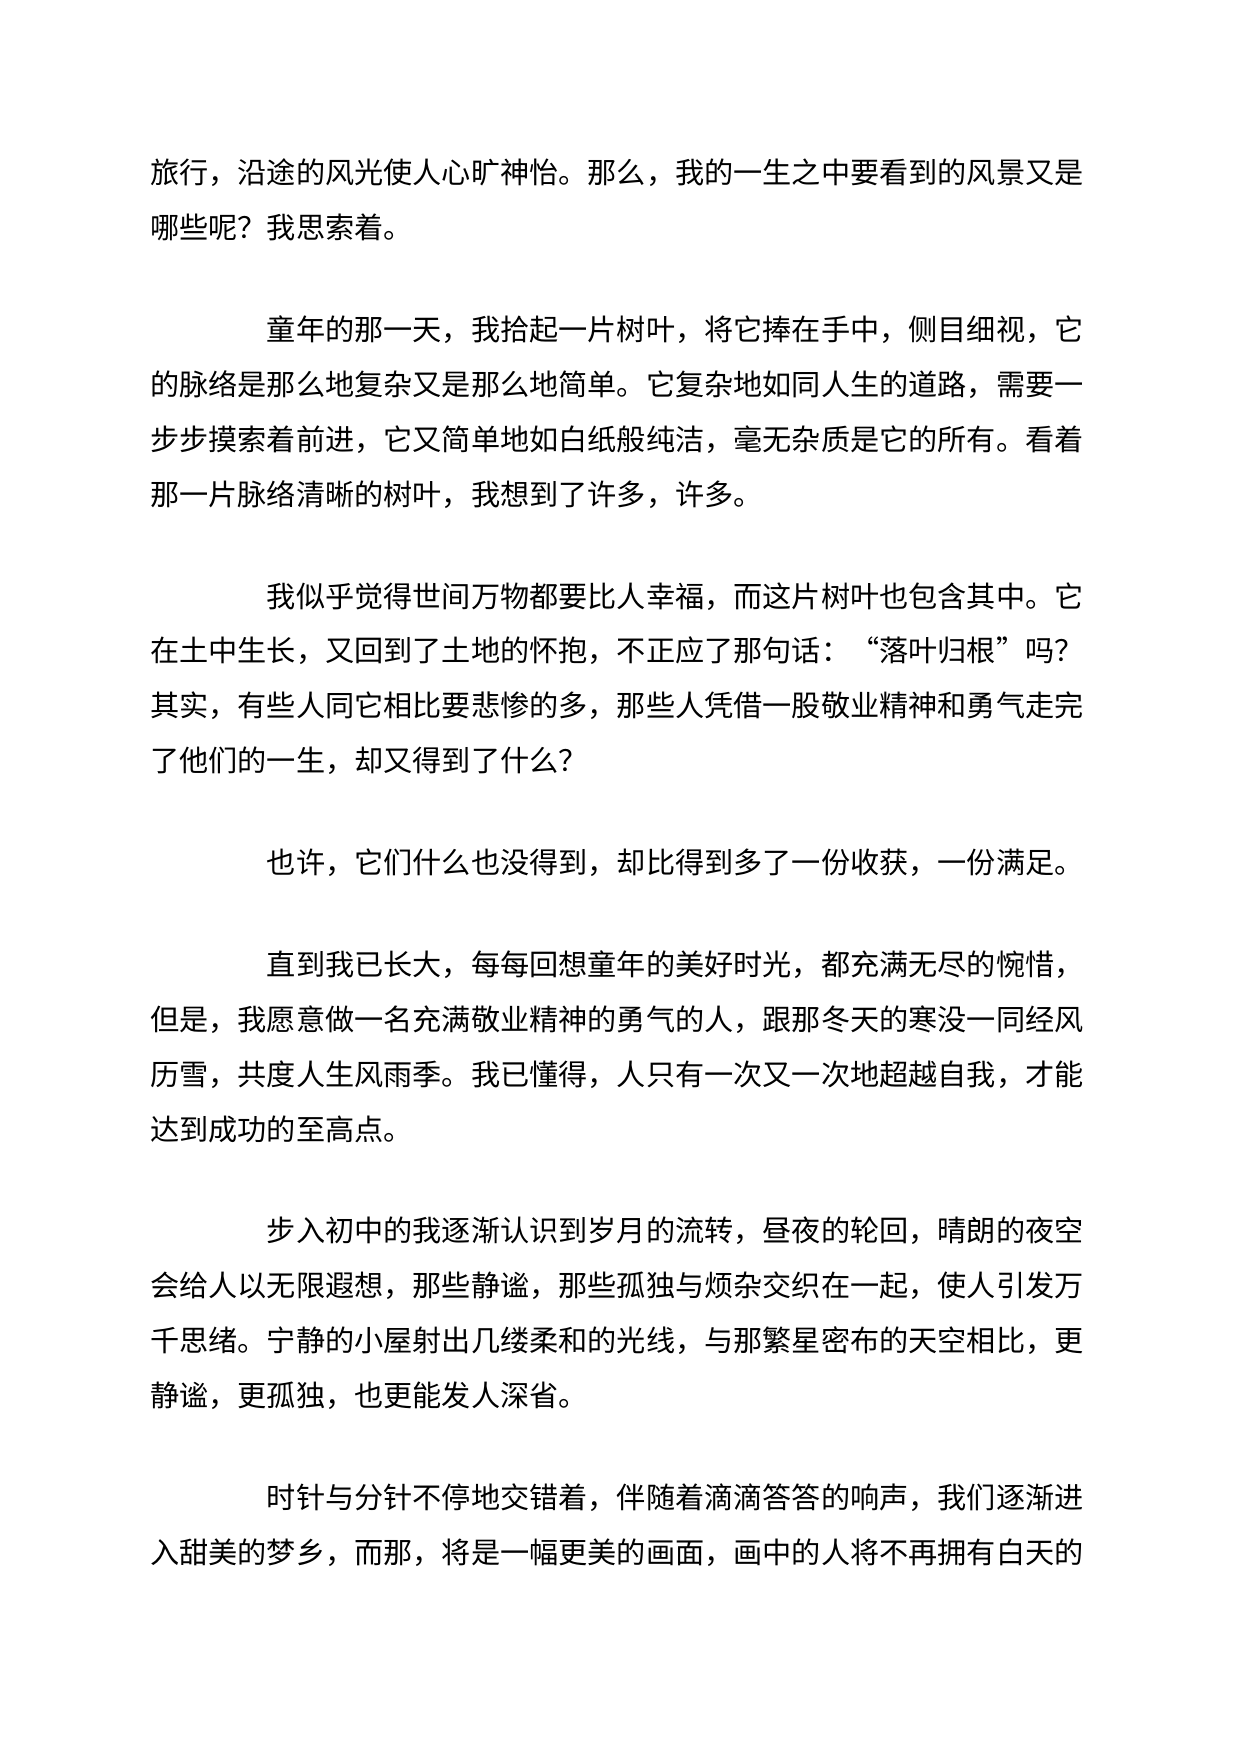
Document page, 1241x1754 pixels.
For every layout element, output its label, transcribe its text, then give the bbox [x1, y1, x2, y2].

text 童年的那一天，我拾起一片树叶，将它捧在手中，侧目细视，它的脉络是那么地复杂又是那么地简单。它复杂地如同人生的道路，需要一步步摸索着前进，它又简单地如白纸般纯洁，毫无杂质是它的所有。看着那一片脉络清晰的树叶，我想到了许多，许多。 [150, 307, 1090, 514]
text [150, 150, 1090, 247]
text 也许，它们什么也没得到，却比得到多了一份收获，一份满足。 [150, 839, 1090, 882]
text 我似乎觉得世间万物都要比人幸福，而这片树叶也包含其中。它在土中生长，又回到了土地的怀抱，不正应了那句话：“落叶归根”吗？其实，有些人同它相比要悲惨的多，那些人凭借一股敬业精神和勇气走完了他们的一生，却又得到了什么？ [150, 573, 1090, 780]
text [150, 1474, 1090, 1571]
text 步入初中的我逐渐认识到岁月的流转，昼夜的轮回，晴朗的夜空会给人以无限遐想，那些静谧，那些孤独与烦杂交织在一起，使人引发万千思绪。宁静的小屋射出几缕柔和的光线，与那繁星密布的天空相比，更静谧，更孤独，也更能发人深省。 [150, 1208, 1090, 1415]
text 直到我已长大，每每回想童年的美好时光，都充满无尽的惋惜，但是，我愿意做一名充满敬业精神的勇气的人，跟那冬天的寒没一同经风历雪，共度人生风雨季。我已懂得，人只有一次又一次地超越自我，才能达到成功的至高点。 [150, 941, 1090, 1148]
